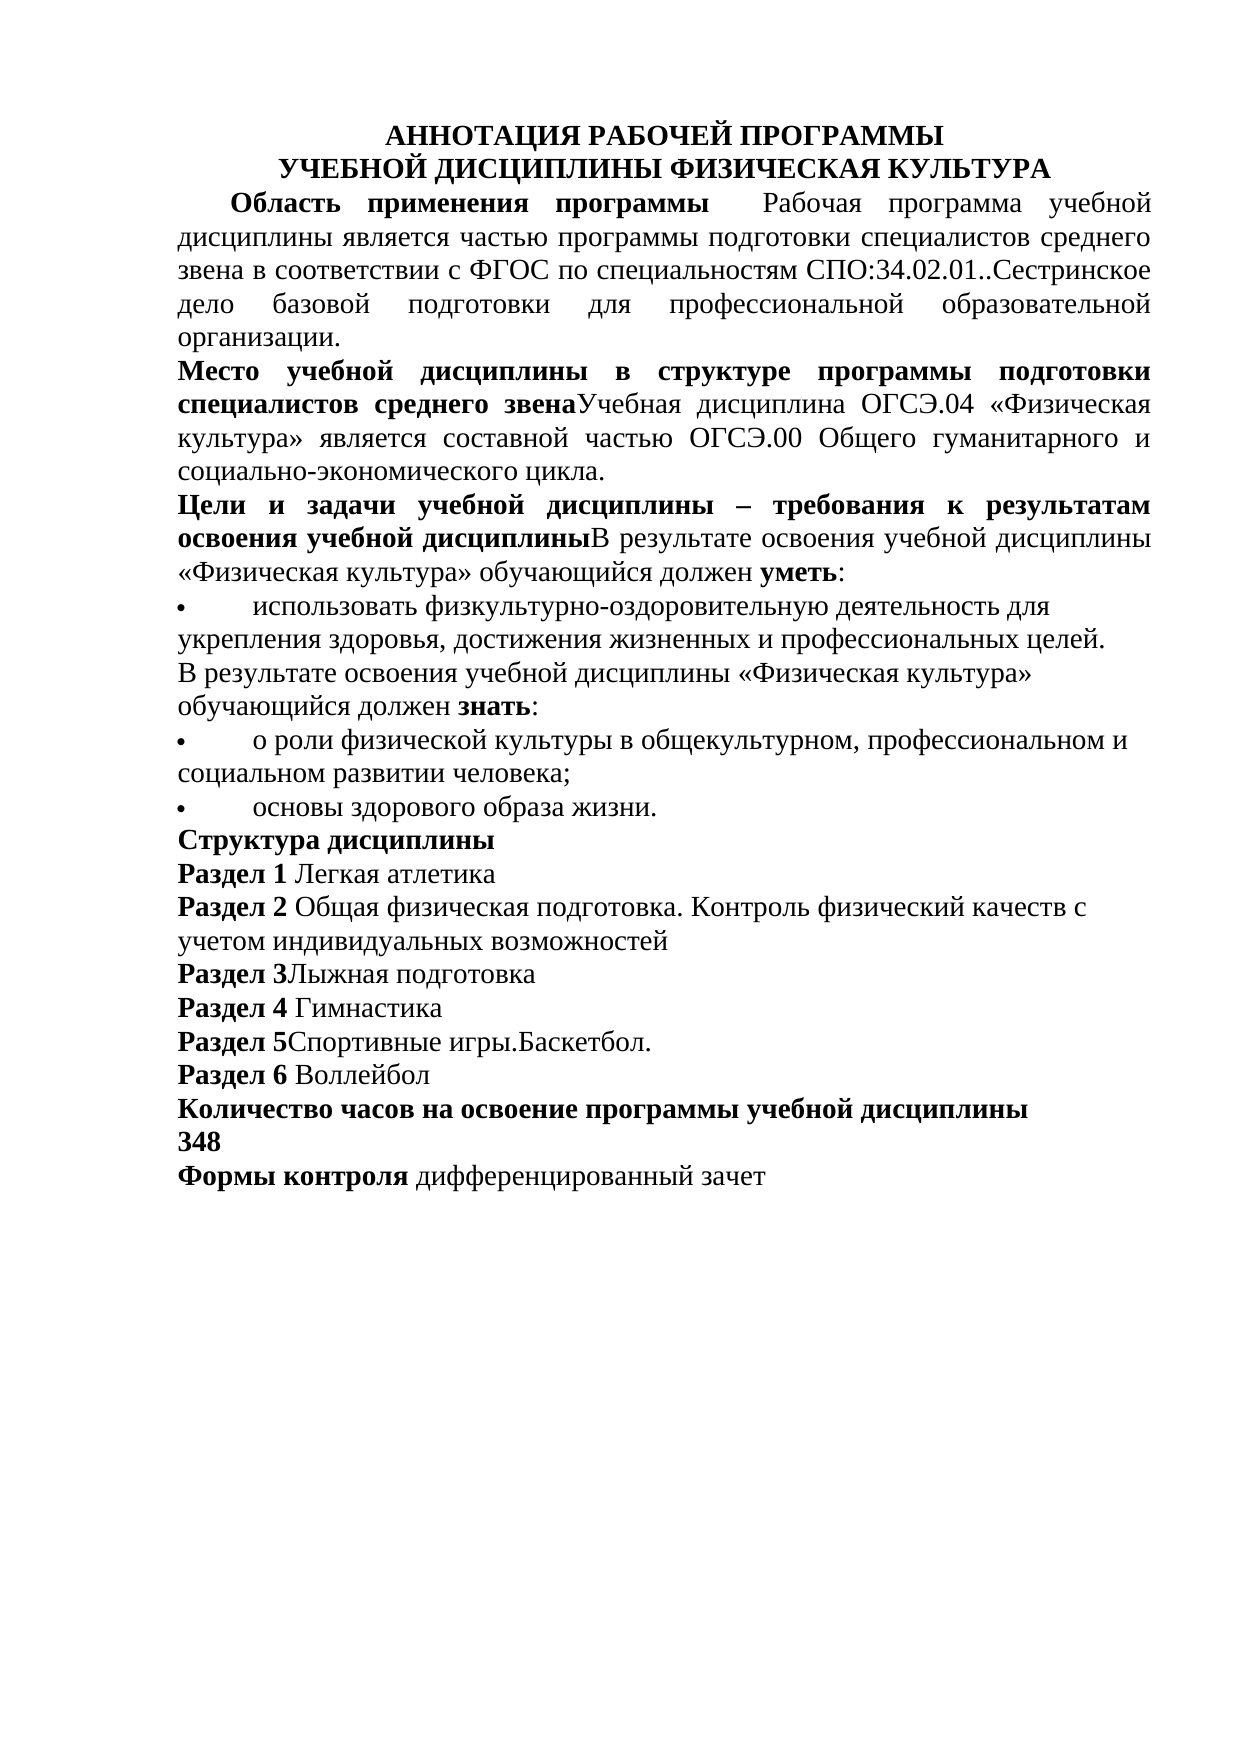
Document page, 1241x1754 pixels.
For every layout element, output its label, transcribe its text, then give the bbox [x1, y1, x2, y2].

list о роли физической культуры в общекультурном, профессиональном и социальном развитии человека; [177, 722, 1152, 789]
text Раздел 2 Общая физическая подготовка. Контроль физический качеств с учетом индивидуальных возможностей [177, 889, 1152, 957]
text Структура дисциплины [177, 822, 1152, 856]
text 348 [177, 1124, 1152, 1158]
text Раздел 5Спортивные игры.Баскетбол. [177, 1024, 1152, 1057]
list основы здорового образа жизни. [177, 789, 1152, 822]
list использовать физкультурно-оздоровительную деятельность для укрепления здоровья, достижения жизненных и профессиональных целей. [177, 588, 1152, 655]
text Место учебной дисциплины в структуре программы подготовки специалистов среднего звенаУчебная дисциплина ОГСЭ.04 «Физическая культура» является составной частью ОГСЭ.00 Общего гуманитарного и социально-экономического цикла. [177, 353, 1152, 487]
text В результате освоения учебной дисциплины «Физическая культура» обучающийся должен знать: [177, 655, 1152, 722]
text Формы контроля дифференцированный зачет [177, 1158, 1152, 1191]
text Количество часов на освоение программы учебной дисциплины [177, 1091, 1152, 1124]
text Раздел 4 Гимнастика [177, 990, 1152, 1024]
text Раздел 3Лыжная подготовка [177, 957, 1152, 990]
text Раздел 6 Воллейбол [177, 1057, 1152, 1091]
text Область применения программы Рабочая программа учебной дисциплины является частью программы подготовки специалистов среднего звена в соответствии с ФГОС по специальностям СПО:34.02.01..Сестринское дело базовой подготовки для профессиональной образовательной организации. [177, 185, 1152, 353]
text Раздел 1 Легкая атлетика [177, 856, 1152, 889]
text УЧЕБНОЙ ДИСЦИПЛИНЫ ФИЗИЧЕСКАЯ КУЛЬТУРА [177, 152, 1152, 185]
text Цели и задачи учебной дисциплины – требования к результатам освоения учебной дисциплиныВ результате освоения учебной дисциплины «Физическая культура» обучающийся должен уметь: [177, 487, 1152, 588]
text АННОТАЦИЯ РАБОЧЕЙ ПРОГРАММЫ [177, 118, 1152, 152]
